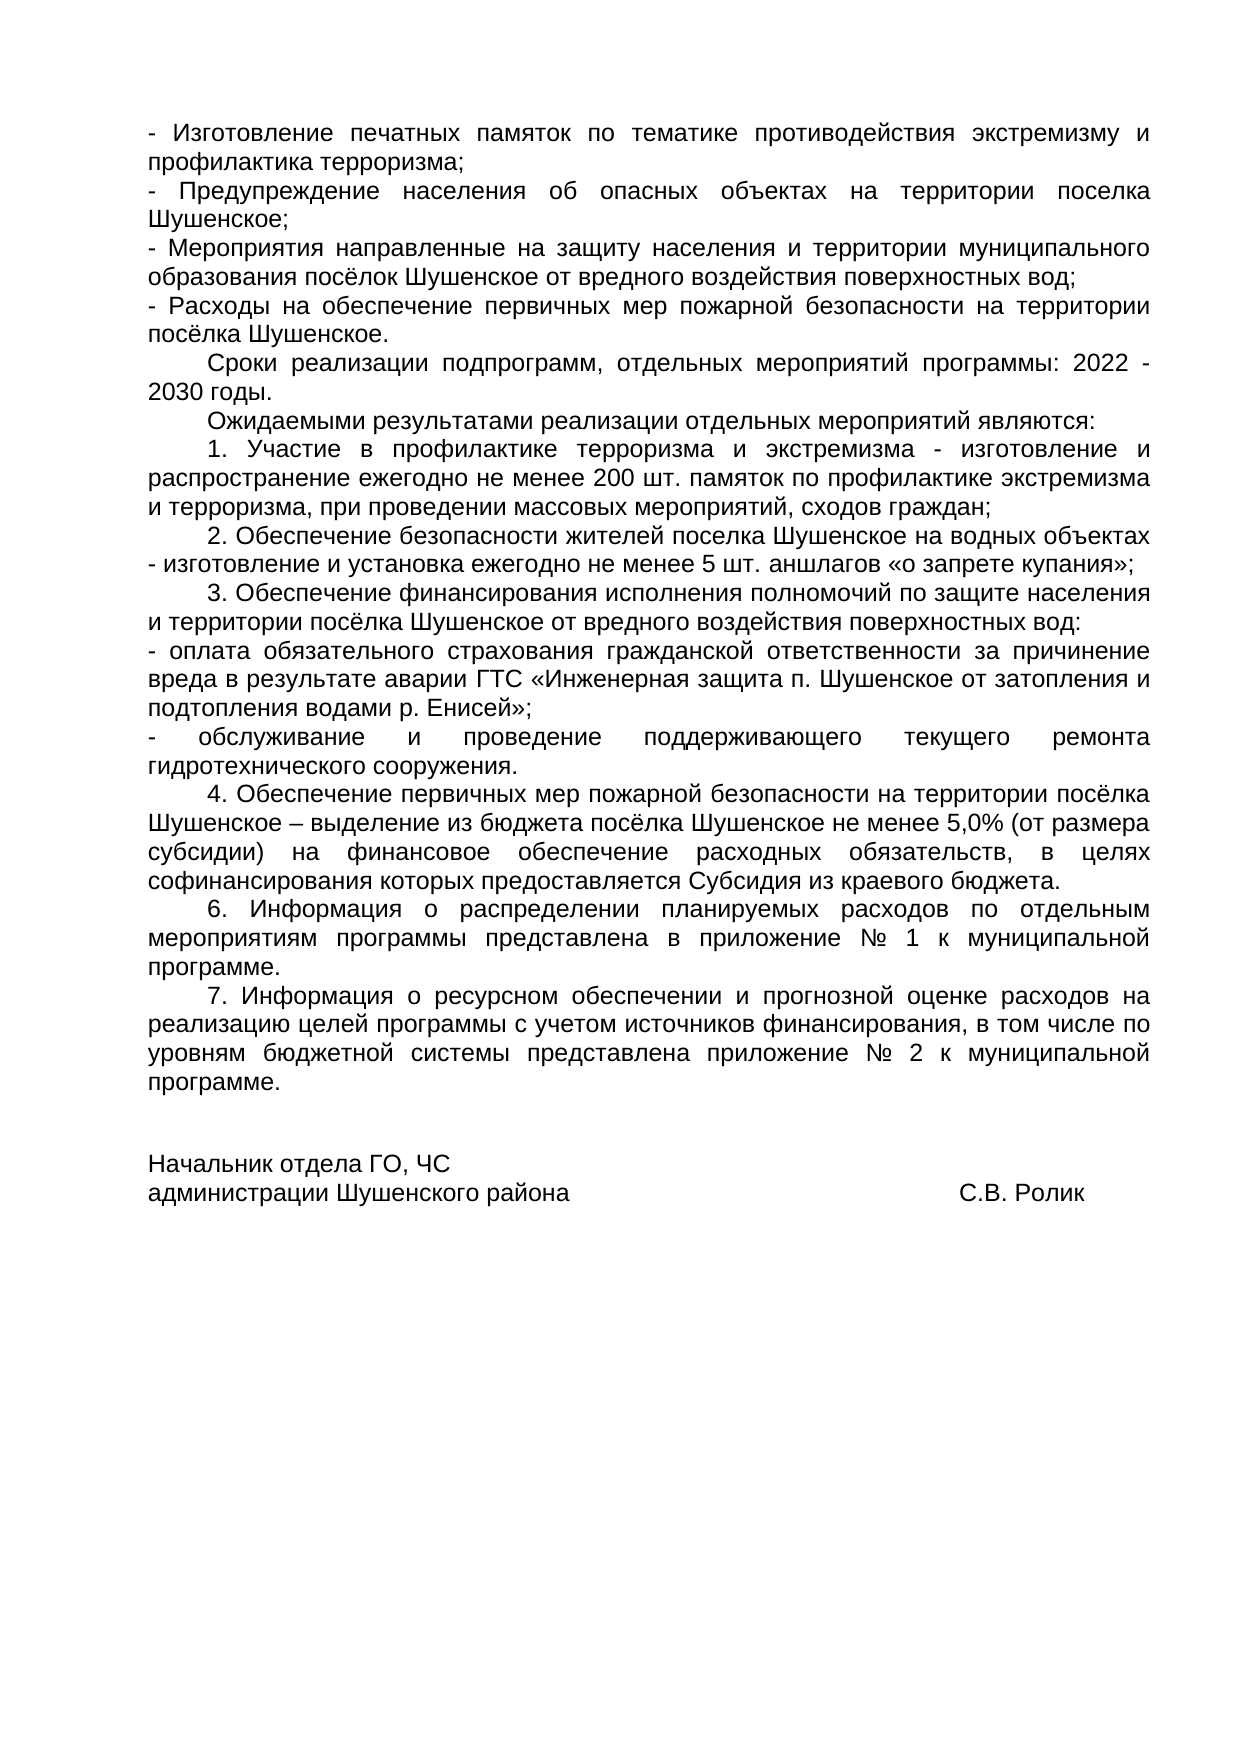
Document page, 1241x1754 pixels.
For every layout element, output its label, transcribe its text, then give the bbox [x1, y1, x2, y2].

text 6. Информация о распределении планируемых расходов по отдельным мероприятиям программы представлена в приложение № 1 к муниципальной программе. [148, 894, 1152, 981]
text 2. Обеспечение безопасности жителей поселка Шушенское на водных объектах - изготовление и установка ежегодно не менее 5 шт. аншлагов «о запрете купания»; [148, 521, 1152, 578]
text - обслуживание и проведение поддерживающего текущего ремонта гидротехнического сооружения. [148, 722, 1152, 779]
text 7. Информация о ресурсном обеспечении и прогнозной оценке расходов на реализацию целей программы с учетом источников финансирования, в том числе по уровням бюджетной системы представлена приложение № 2 к муниципальной программе. [148, 981, 1152, 1096]
text Ожидаемыми результатами реализации отдельных мероприятий являются: [148, 406, 1152, 434]
text администрации Шушенского района С.В. Ролик [148, 1178, 1152, 1207]
text 1. Участие в профилактике терроризма и экстремизма - изготовление и распространение ежегодно не менее 200 шт. памяток по профилактике экстремизма и терроризма, при проведении массовых мероприятий, сходов граждан; [148, 434, 1152, 521]
text - Мероприятия направленные на защиту населения и территории муниципального образования посёлок Шушенское от вредного воздействия поверхностных вод; [148, 233, 1152, 291]
text Начальник отдела ГО, ЧС [148, 1149, 1152, 1178]
text 4. Обеспечение первичных мер пожарной безопасности на территории посёлка Шушенское – выделение из бюджета посёлка Шушенское не менее 5,0% (от размера субсидии) на финансовое обеспечение расходных обязательств, в целях софинансирования которых предоставляется Субсидия из краевого бюджета. [148, 779, 1152, 894]
text - Изготовление печатных памяток по тематике противодействия экстремизму и профилактика терроризма; [148, 118, 1152, 176]
text 3. Обеспечение финансирования исполнения полномочий по защите населения и территории посёлка Шушенское от вредного воздействия поверхностных вод: [148, 578, 1152, 636]
text - оплата обязательного страхования гражданской ответственности за причинение вреда в результате аварии ГТС «Инженерная защита п. Шушенское от затопления и подтопления водами р. Енисей»; [148, 636, 1152, 722]
text - Предупреждение населения об опасных объектах на территории поселка Шушенское; [148, 176, 1152, 233]
text - Расходы на обеспечение первичных мер пожарной безопасности на территории посёлка Шушенское. [148, 291, 1152, 348]
text Сроки реализации подпрограмм, отдельных мероприятий программы: 2022 - 2030 годы. [148, 348, 1152, 406]
